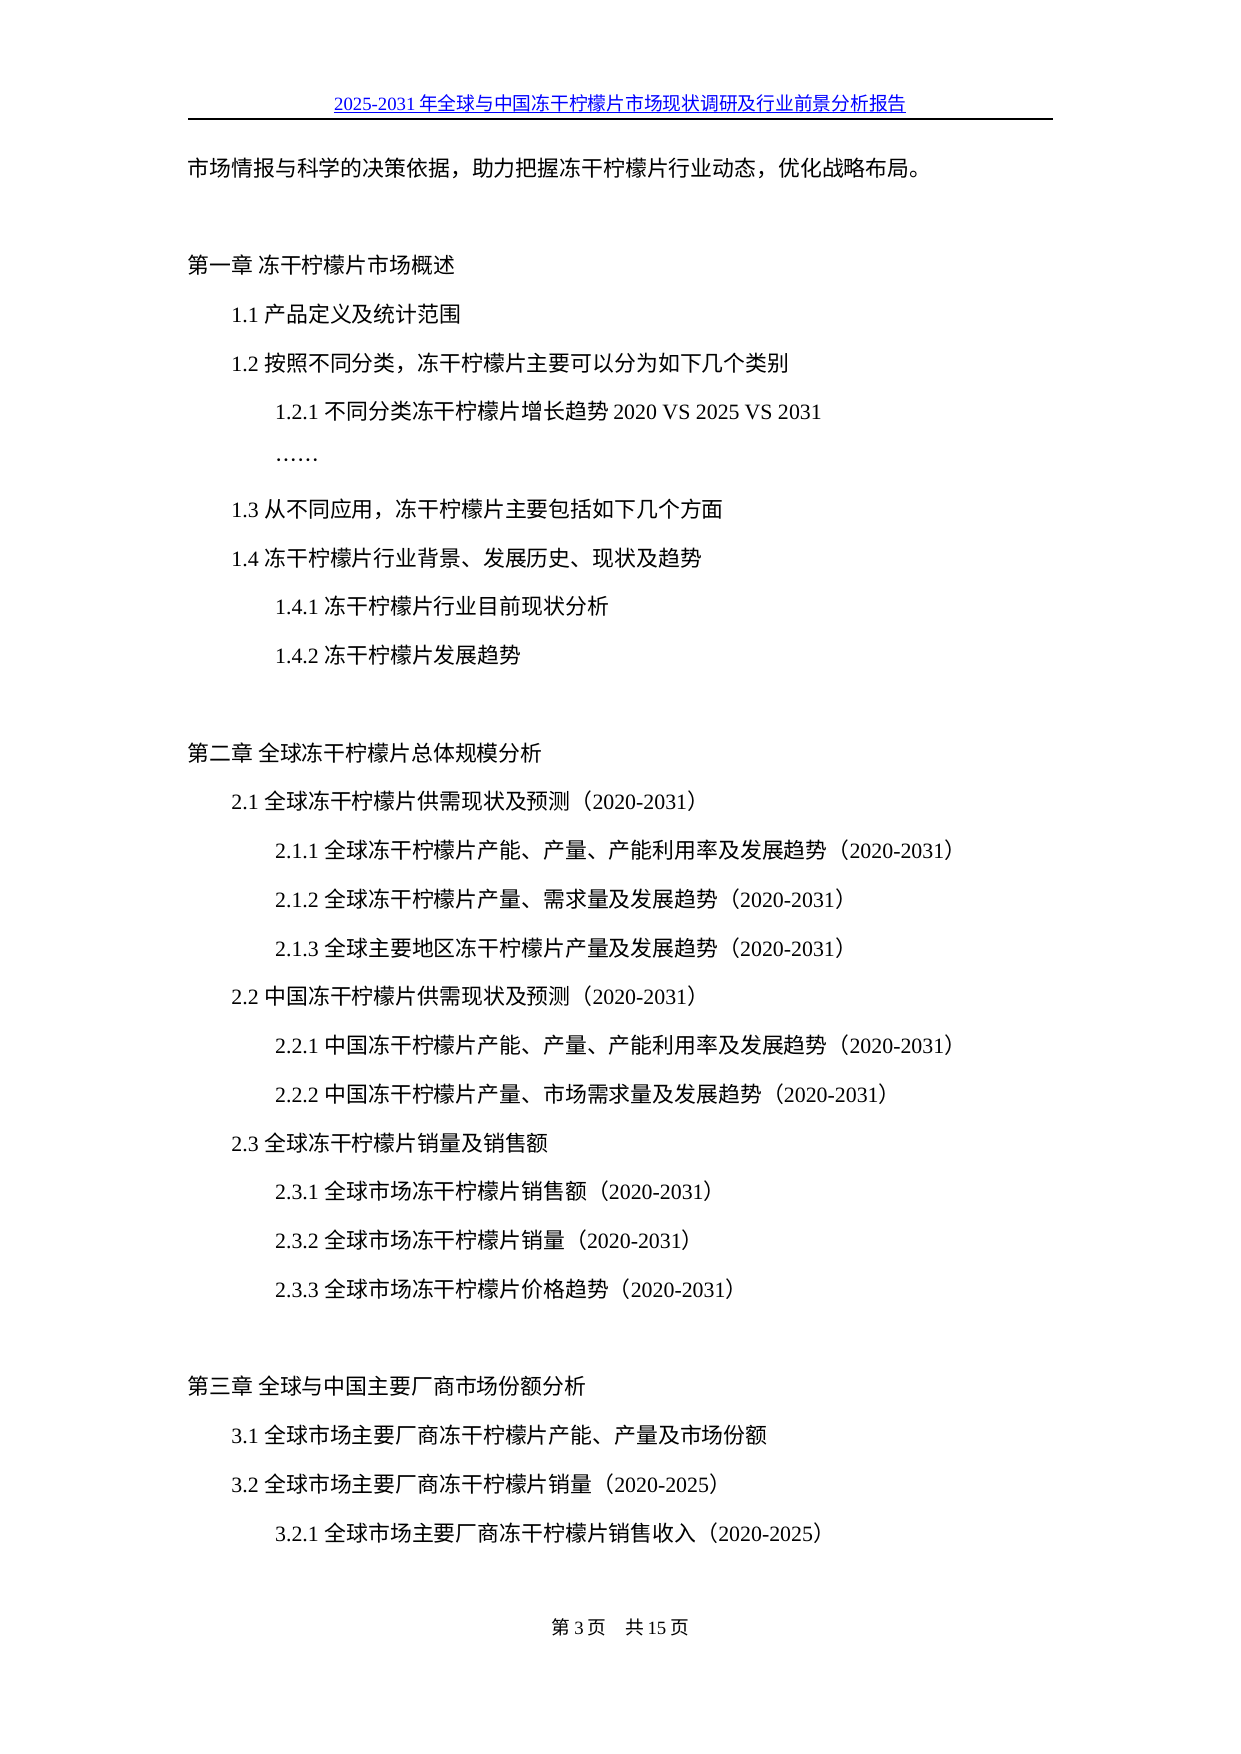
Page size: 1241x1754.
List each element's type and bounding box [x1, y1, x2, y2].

text [187, 150, 1053, 1548]
